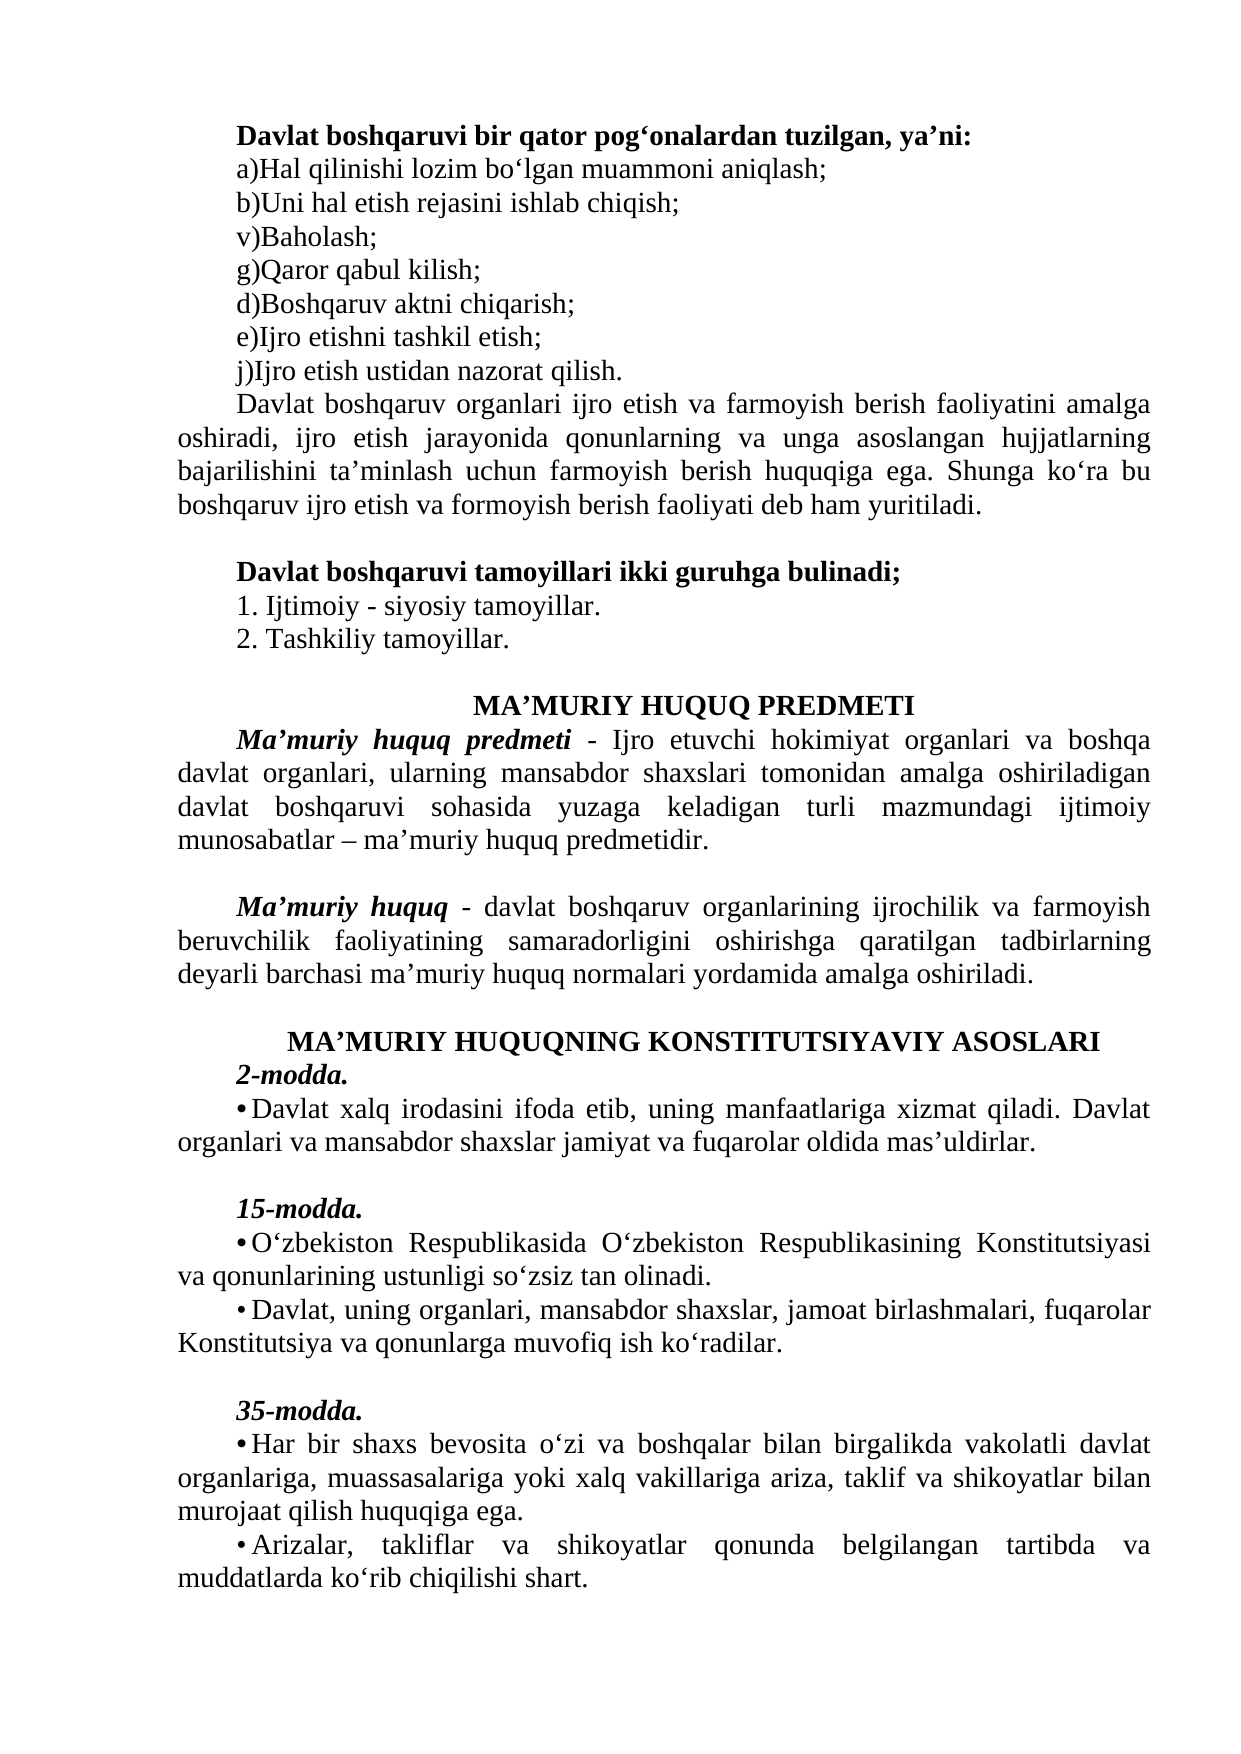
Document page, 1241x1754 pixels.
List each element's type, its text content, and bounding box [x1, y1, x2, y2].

text • Davlat, uning organlari, mansabdor shaxslar, jamoat birlashmalari, fuqarolar Konstitutsiya va qonunlarga muvofiq ish koʻradilar. [177, 1292, 1152, 1359]
text a)Hal qilinishi lozim boʻlgan muammoni aniqlash; [177, 152, 1152, 185]
text d)Boshqaruv aktni chiqarish; [177, 286, 1152, 319]
text • Davlat xalq irodasini ifoda etib, uning manfaatlariga xizmat qiladi. Davlat organlari va mansabdor shaxslar jamiyat va fuqarolar oldida masʼuldirlar. [177, 1091, 1152, 1158]
text MAʼMURIY HUQUQNING KONSTITUTSIYAVIY ASOSLARI [177, 1024, 1152, 1057]
text 2. Tashkiliy tamoyillar. [177, 621, 1152, 655]
text Davlat boshqaruvi tamoyillari ikki guruhga bulinadi; [177, 554, 1152, 588]
text Maʼmuriy huquq predmeti - Ijro etuvchi hokimiyat organlari va boshqa davlat organlari, ularning mansabdor shaxslari tomonidan amalga oshiriladigan davlat boshqaruvi sohasida yuzaga keladigan turli mazmundagi ijtimoiy munosabatlar – maʼmuriy huquq predmetidir. [177, 722, 1152, 856]
text Davlat boshqaruvi bir qator pogʻonalardan tuzilgan, yaʼni: [177, 118, 1152, 152]
text MAʼMURIY HUQUQ PREDMETI [177, 688, 1152, 722]
text e)Ijro etishni tashkil etish; [177, 319, 1152, 353]
text b)Uni hal etish rejasini ishlab chiqish; [177, 185, 1152, 219]
text • Oʻzbekiston Respublikasida Oʻzbekiston Respublikasining Konstitutsiyasi va qonunlarining ustunligi soʻzsiz tan olinadi. [177, 1225, 1152, 1292]
text 15-modda. [177, 1191, 1152, 1225]
text j)Ijro etish ustidan nazorat qilish. [177, 353, 1152, 386]
text • Har bir shaxs bevosita oʻzi va boshqalar bilan birgalikda vakolatli davlat organlariga, muassasalariga yoki xalq vakillariga ariza, taklif va shikoyatlar bilan murojaat qilish huquqiga ega. [177, 1426, 1152, 1527]
text Davlat boshqaruv organlari ijro etish va farmoyish berish faoliyatini amalga oshiradi, ijro etish jarayonida qonunlarning va unga asoslangan hujjatlarning bajarilishini taʼminlash uchun farmoyish berish huquqiga ega. Shunga koʻra bu boshqaruv ijro etish va formoyish berish faoliyati deb ham yuritiladi. [177, 386, 1152, 521]
text 1 . Ijtimoiy - siyosiy tamoyillar. [177, 588, 1152, 621]
text 35-modda. [177, 1393, 1152, 1426]
text v)Baholash; [177, 219, 1152, 252]
text Maʼmuriy huquq - davlat boshqaruv organlarining ijrochilik va farmoyish beruvchilik faoliyatining samaradorligini oshirishga qaratilgan tadbirlarning deyarli barchasi maʼmuriy huquq normalari yordamida amalga oshiriladi. [177, 889, 1152, 990]
text • Arizalar, takliflar va shikoyatlar qonunda belgilangan tartibda va muddatlarda koʻrib chiqilishi shart. [177, 1527, 1152, 1594]
text 2-modda. [177, 1057, 1152, 1091]
text g)Qaror qabul kilish; [177, 252, 1152, 286]
